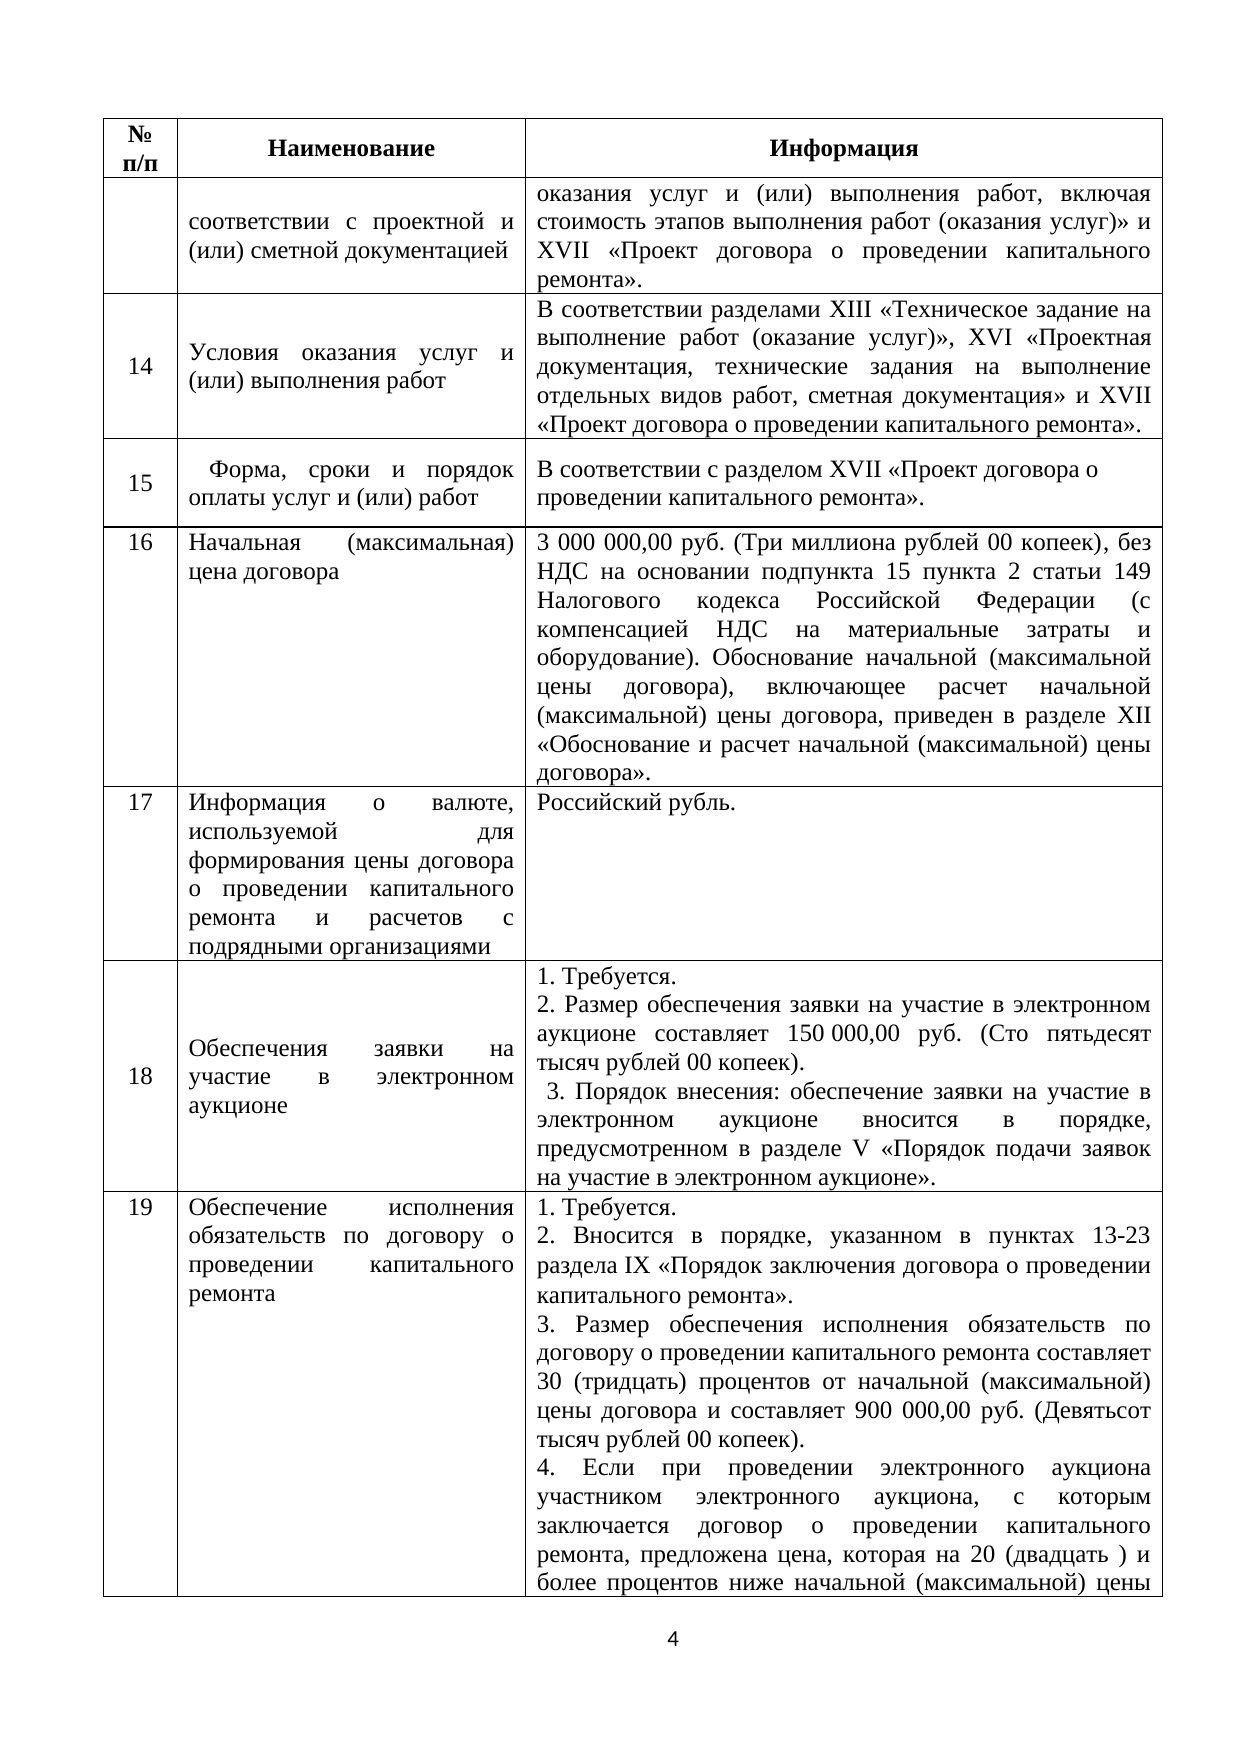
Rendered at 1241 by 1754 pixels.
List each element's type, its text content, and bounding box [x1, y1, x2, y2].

table_cell 19 [104, 1192, 177, 1596]
table_cell 1. Требуется. 2. Размер обеспечения заявки на участие в электронном аукционе составляет 150 000,00 руб. (Сто пятьдесят тысяч рублей 00 копеек). 3. Порядок внесения: обеспечение заявки на участие в электронном аукционе вносится в порядке, предусмотренном в разделе V «Порядок подачи заявок на участие в электронном аукционе». [526, 961, 1162, 1191]
table_cell Форма, сроки и порядок оплаты услуг и (или) работ [178, 439, 525, 526]
table_cell 14 [104, 294, 177, 437]
table_cell Обеспечения заявки на участие в электронном аукционе [178, 961, 525, 1191]
table_cell В соответствии разделами XIII «Техническое задание на выполнение работ (оказание услуг)», XVI «Проектная документация, технические задания на выполнение отдельных видов работ, сметная документация» и XVII «Проект договора о проведении капитального ремонта». [526, 294, 1162, 437]
table_cell 16 [104, 528, 177, 786]
table_cell 18 [104, 961, 177, 1191]
table_cell Начальная (максимальная) цена договора [178, 528, 525, 786]
table_cell 3 000 000,00 руб. (Три миллиона рублей 00 копеек), без НДС на основании подпункта 15 пункта 2 статьи 149 Налогового кодекса Российской Федерации (с компенсацией НДС на материальные затраты и оборудование). Обоснование начальной (максимальной цены договора), включающее расчет начальной (максимальной) цены договора, приведен в разделе XII «Обоснование и расчет начальной (максимальной) цены договора». [526, 528, 1162, 786]
table_cell Российский рубль. [526, 787, 1162, 960]
table_header Наименование [178, 119, 525, 177]
table_cell В соответствии с разделом XVII «Проект договора о проведении капитального ремонта». [526, 439, 1162, 526]
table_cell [526, 178, 1162, 293]
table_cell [178, 178, 525, 293]
table_cell Условия оказания услуг и (или) выполнения работ [178, 294, 525, 437]
table_header № п/п [104, 119, 177, 177]
table_cell Информация о валюте, используемой для формирования цены договора о проведении капитального ремонта и расчетов с подрядными организациями [178, 787, 525, 960]
table_cell 15 [104, 439, 177, 526]
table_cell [178, 1192, 525, 1596]
table_header Информация [526, 119, 1162, 177]
table_cell 13 [104, 178, 177, 293]
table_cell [526, 1192, 1162, 1596]
table_cell 17 [104, 787, 177, 960]
